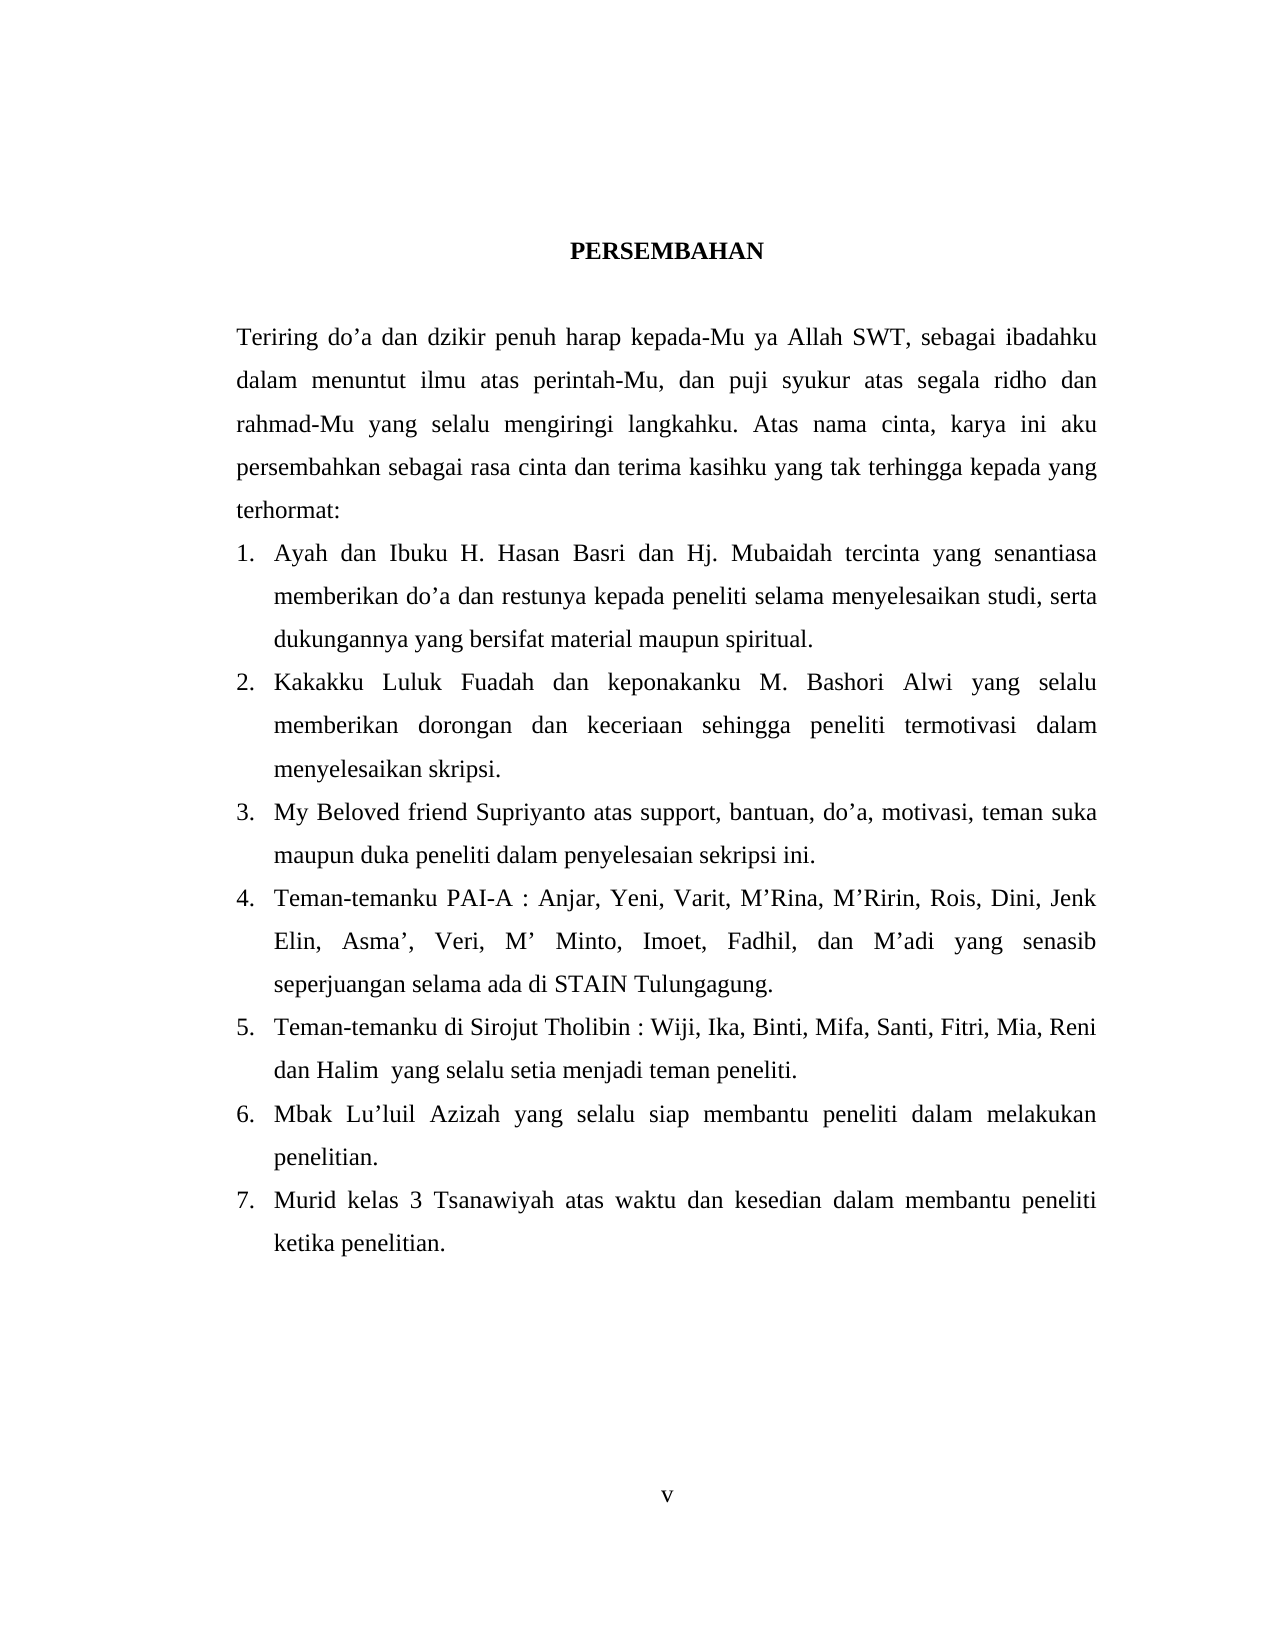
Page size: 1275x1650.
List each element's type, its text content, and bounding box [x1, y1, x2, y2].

list Murid kelas 3 Tsanawiyah atas waktu dan kesedian dalam membantu peneliti ketika penelitian. [236, 1185, 1098, 1257]
list Teman-temanku PAI-A : Anjar, Yeni, Varit, M’Rina, M’Ririn, Rois, Dini, Jenk Elin, Asma’, Veri, M’ Minto, Imoet, Fadhil, dan M’adi yang senasib seperjuangan selama ada di STAIN Tulungagung. [236, 883, 1098, 998]
list Mbak Lu’luil Azizah yang selalu siap membantu peneliti dalam melakukan penelitian. [236, 1099, 1098, 1171]
list PERSEMBAHAN [236, 236, 1098, 265]
list Teriring do’a dan dzikir penuh harap kepada-Mu ya Allah SWT, sebagai ibadahku dalam menuntut ilmu atas perintah-Mu, dan puji syukur atas segala ridho dan rahmad-Mu yang selalu mengiringi langkahku. Atas nama cinta, karya ini aku persembahkan sebagai rasa cinta dan terima kasihku yang tak terhingga kepada yang terhormat: [236, 322, 1098, 524]
list My Beloved friend Supriyanto atas support, bantuan, do’a, motivasi, teman suka maupun duka peneliti dalam penyelesaian sekripsi ini. [236, 797, 1098, 869]
list Teman-temanku di Sirojut Tholibin : Wiji, Ika, Binti, Mifa, Santi, Fitri, Mia, Reni dan Halim yang selalu setia menjadi teman peneliti. [236, 1012, 1098, 1084]
list Ayah dan Ibuku H. Hasan Basri dan Hj. Mubaidah tercinta yang senantiasa memberikan do’a dan restunya kepada peneliti selama menyelesaikan studi, serta dukungannya yang bersifat material maupun spiritual. [236, 538, 1098, 653]
list Kakakku Luluk Fuadah dan keponakanku M. Bashori Alwi yang selalu memberikan dorongan dan keceriaan sehingga peneliti termotivasi dalam menyelesaikan skripsi. [236, 667, 1098, 782]
